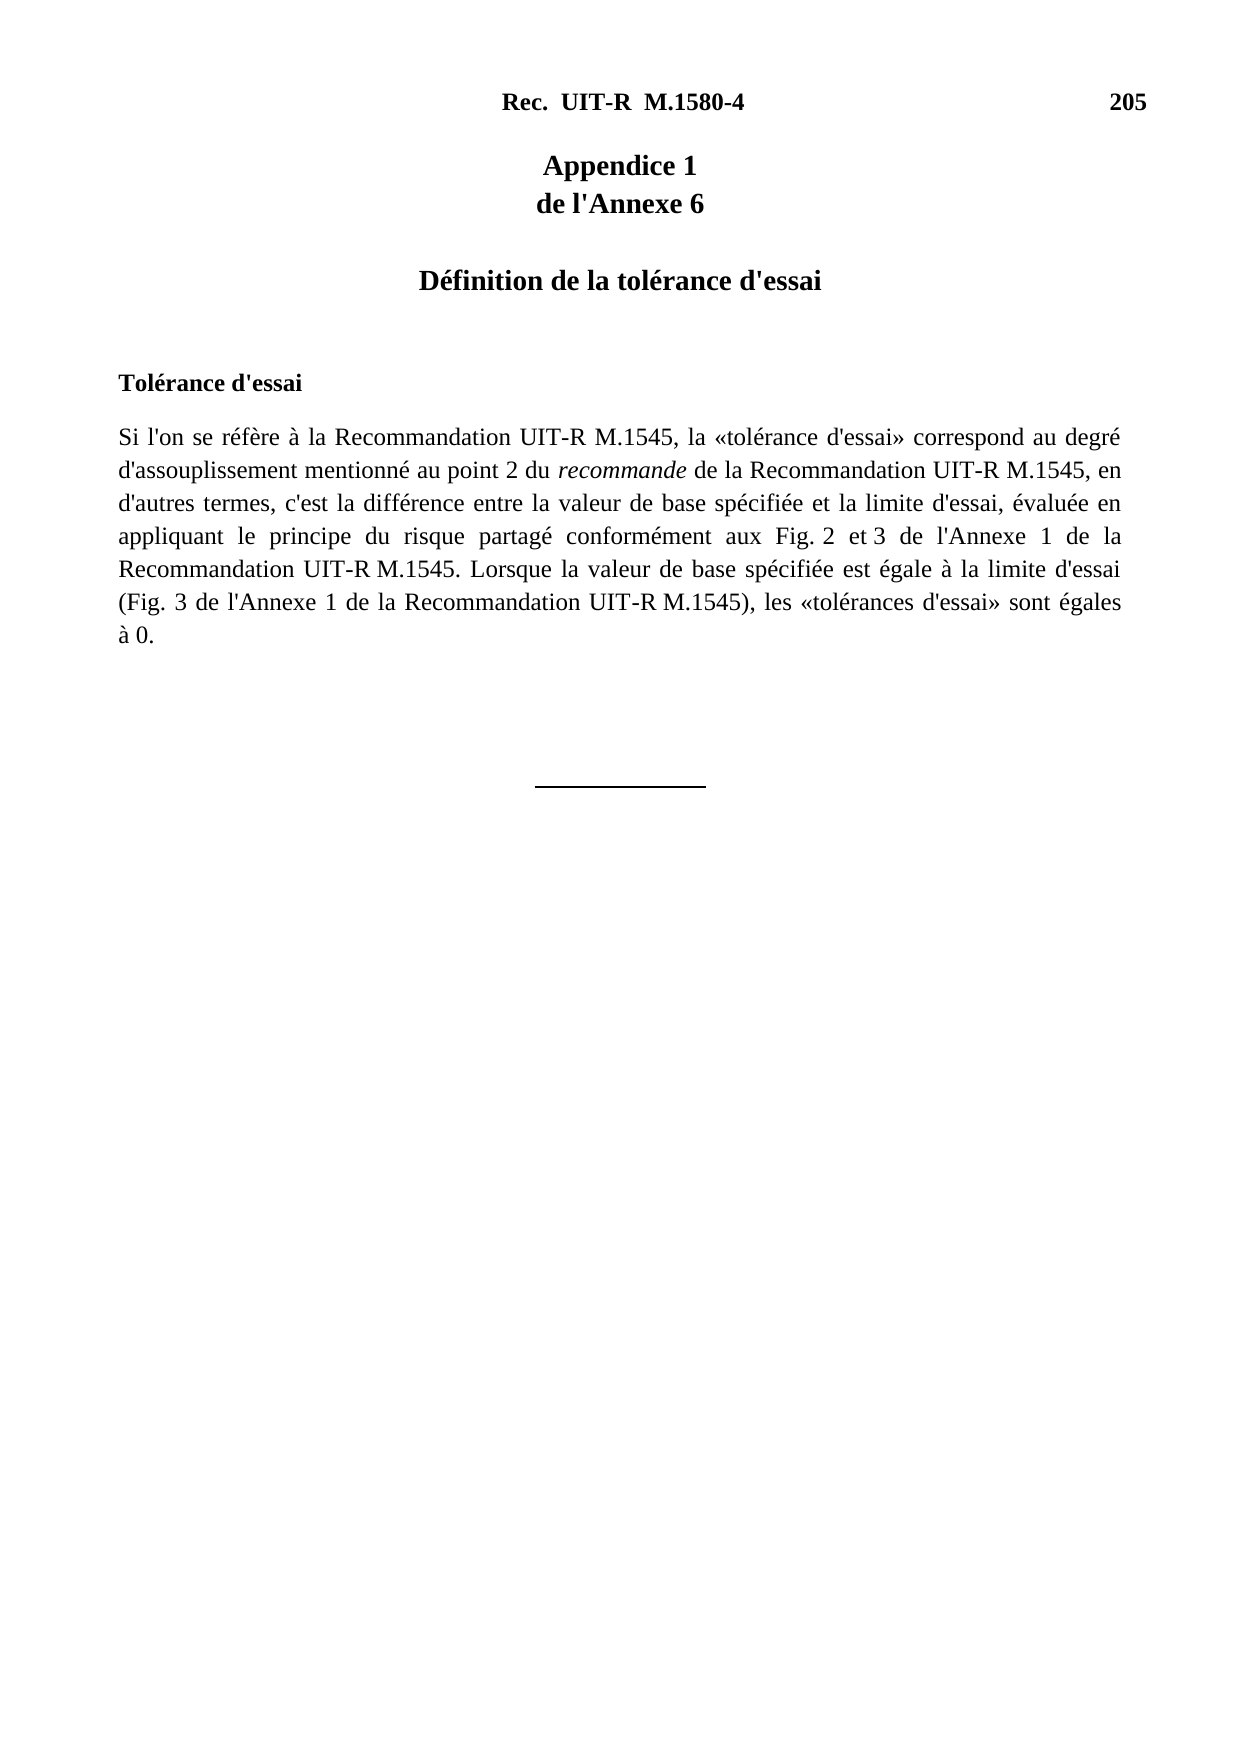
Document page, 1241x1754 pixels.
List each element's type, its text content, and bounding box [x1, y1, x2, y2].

title Appendice 1 de l'Annexe 6 Définition de la tolérance d'essai [118, 148, 1122, 297]
subtitle Tolérance d'essai [118, 368, 1122, 397]
text Si l'on se réfère à la Recommandation UIT-R M.1545, la «tolérance d'essai» correspond au degré d'assouplissement mentionné au point 2 du recommande de la Recommandation UIT-R M.1545, en d'autres termes, c'est la différence entre la valeur de base spécifiée et la limite d'essai, évaluée en appliquant le principe du risque partagé conformément aux Fig. 2 et 3 de l'Annexe 1 de la Recommandation UIT-R M.1545. Lorsque la valeur de base spécifiée est égale à la limite d'essai (Fig. 3 de l'Annexe 1 de la Recommandation UIT-R M.1545), les «tolérances d'essai» sont égales à 0. [118, 422, 1122, 649]
